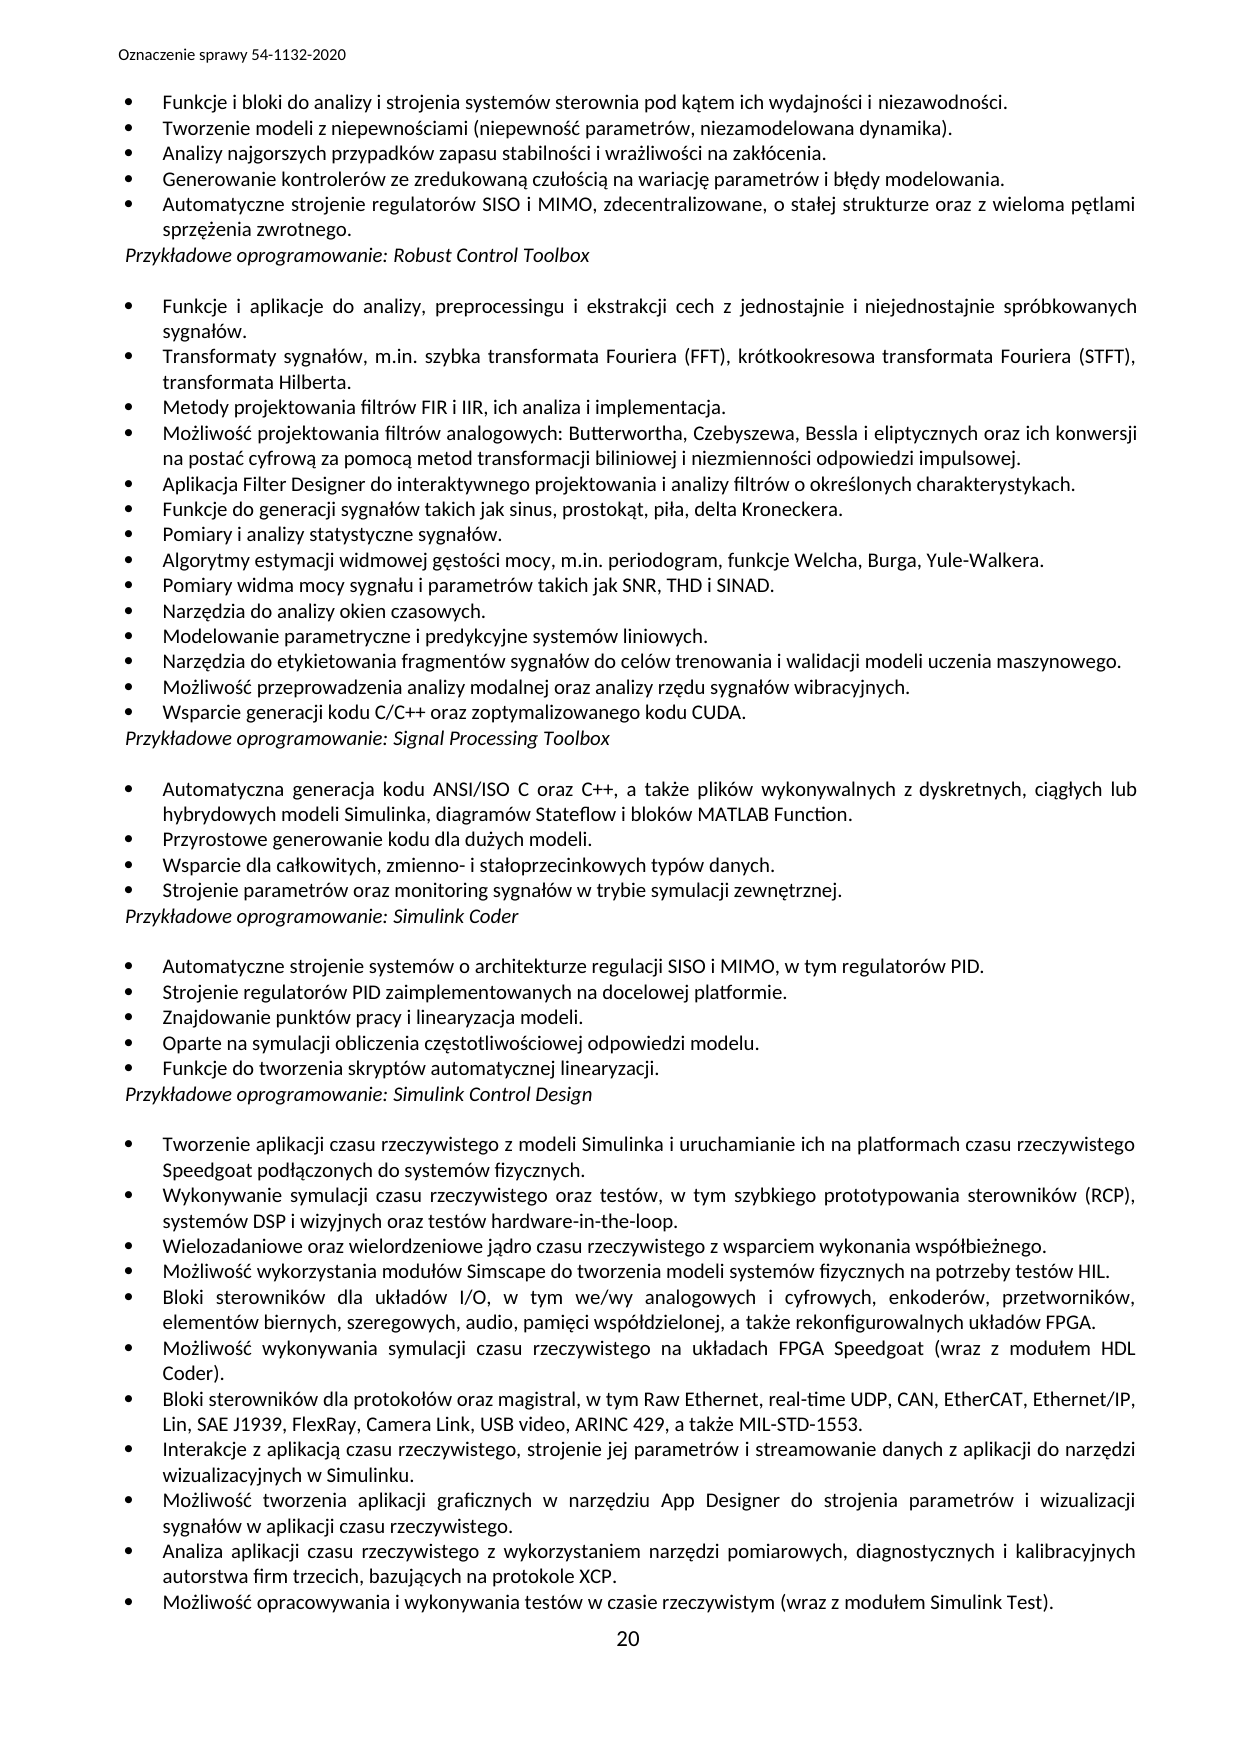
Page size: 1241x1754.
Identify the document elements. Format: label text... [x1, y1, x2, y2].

list Bloki sterowników dla protokołów oraz magistral, w tym Raw Ethernet, real-time UDP, CAN, EtherCAT, Ethernet/IP, Lin, SAE J1939, FlexRay, Camera Link, USB video, ARINC 429, a także MIL-STD-1553. [125, 1386, 1137, 1437]
list Wsparcie generacji kodu C/C++ oraz zoptymalizowanego kodu CUDA. [125, 699, 1137, 725]
list Transformaty sygnałów, m.in. szybka transformata Fouriera (FFT), krótkookresowa transformata Fouriera (STFT), transformata Hilberta. [125, 344, 1137, 394]
list Aplikacja Filter Designer do interaktywnego projektowania i analizy filtrów o określonych charakterystykach. [125, 471, 1137, 496]
list Automatyczna generacja kodu ANSI/ISO C oraz C++, a także plików wykonywalnych z dyskretnych, ciągłych lub hybrydowych modeli Simulinka, diagramów Stateflow i bloków MATLAB Function. [125, 776, 1137, 827]
text Przykładowe oprogramowanie: Simulink Coder [125, 903, 1137, 928]
list Oparte na symulacji obliczenia częstotliwościowej odpowiedzi modelu. [125, 1030, 1137, 1055]
list Możliwość przeprowadzenia analizy modalnej oraz analizy rzędu sygnałów wibracyjnych. [125, 674, 1137, 699]
list Funkcje i aplikacje do analizy, preprocessingu i ekstrakcji cech z jednostajnie i niejednostajnie spróbkowanych sygnałów. [125, 293, 1137, 344]
list Możliwość tworzenia aplikacji graficznych w narzędziu App Designer do strojenia parametrów i wizualizacji sygnałów w aplikacji czasu rzeczywistego. [125, 1487, 1137, 1538]
list Funkcje do tworzenia skryptów automatycznej linearyzacji. [125, 1055, 1137, 1081]
list Wsparcie dla całkowitych, zmienno- i stałoprzecinkowych typów danych. [125, 852, 1137, 877]
list Możliwość wykonywania symulacji czasu rzeczywistego na układach FPGA Speedgoat (wraz z modułem HDL Coder). [125, 1335, 1137, 1386]
list Narzędzia do etykietowania fragmentów sygnałów do celów trenowania i walidacji modeli uczenia maszynowego. [125, 649, 1137, 674]
list Możliwość projektowania filtrów analogowych: Butterwortha, Czebyszewa, Bessla i eliptycznych oraz ich konwersji na postać cyfrową za pomocą metod transformacji biliniowej i niezmienności odpowiedzi impulsowej. [125, 420, 1137, 471]
text Przykładowe oprogramowanie: Signal Processing Toolbox [125, 725, 1137, 750]
list Algorytmy estymacji widmowej gęstości mocy, m.in. periodogram, funkcje Welcha, Burga, Yule-Walkera. [125, 547, 1137, 572]
list Strojenie regulatorów PID zaimplementowanych na docelowej platformie. [125, 979, 1137, 1004]
list Wykonywanie symulacji czasu rzeczywistego oraz testów, w tym szybkiego prototypowania sterowników (RCP), systemów DSP i wizyjnych oraz testów hardware-in-the-loop. [125, 1182, 1137, 1233]
list Pomiary i analizy statystyczne sygnałów. [125, 522, 1137, 547]
list Analiza aplikacji czasu rzeczywistego z wykorzystaniem narzędzi pomiarowych, diagnostycznych i kalibracyjnych autorstwa firm trzecich, bazujących na protokole XCP. [125, 1538, 1137, 1589]
list Metody projektowania filtrów FIR i IIR, ich analiza i implementacja. [125, 394, 1137, 420]
list Funkcje i bloki do analizy i strojenia systemów sterownia pod kątem ich wydajności i niezawodności. [125, 89, 1137, 115]
list Przyrostowe generowanie kodu dla dużych modeli. [125, 827, 1137, 852]
list Automatyczne strojenie regulatorów SISO i MIMO, zdecentralizowane, o stałej strukturze oraz z wieloma pętlami sprzężenia zwrotnego. [125, 191, 1137, 242]
list Interakcje z aplikacją czasu rzeczywistego, strojenie jej parametrów i streamowanie danych z aplikacji do narzędzi wizualizacyjnych w Simulinku. [125, 1437, 1137, 1487]
list Możliwość wykorzystania modułów Simscape do tworzenia modeli systemów fizycznych na potrzeby testów HIL. [125, 1259, 1137, 1284]
list Znajdowanie punktów pracy i linearyzacja modeli. [125, 1004, 1137, 1030]
list Bloki sterowników dla układów I/O, w tym we/wy analogowych i cyfrowych, enkoderów, przetworników, elementów biernych, szeregowych, audio, pamięci współdzielonej, a także rekonfigurowalnych układów FPGA. [125, 1284, 1137, 1335]
list Wielozadaniowe oraz wielordzeniowe jądro czasu rzeczywistego z wsparciem wykonania współbieżnego. [125, 1233, 1137, 1259]
list Automatyczne strojenie systemów o architekturze regulacji SISO i MIMO, w tym regulatorów PID. [125, 954, 1137, 979]
list Generowanie kontrolerów ze zredukowaną czułością na wariację parametrów i błędy modelowania. [125, 166, 1137, 191]
list Tworzenie modeli z niepewnościami (niepewność parametrów, niezamodelowana dynamika). [125, 115, 1137, 140]
text Przykładowe oprogramowanie: Simulink Control Design [125, 1081, 1137, 1106]
list Możliwość opracowywania i wykonywania testów w czasie rzeczywistym (wraz z modułem Simulink Test). [125, 1589, 1137, 1614]
list Funkcje do generacji sygnałów takich jak sinus, prostokąt, piła, delta Kroneckera. [125, 496, 1137, 522]
list Pomiary widma mocy sygnału i parametrów takich jak SNR, THD i SINAD. [125, 572, 1137, 598]
list Modelowanie parametryczne i predykcyjne systemów liniowych. [125, 623, 1137, 649]
list Narzędzia do analizy okien czasowych. [125, 598, 1137, 623]
list Tworzenie aplikacji czasu rzeczywistego z modeli Simulinka i uruchamianie ich na platformach czasu rzeczywistego Speedgoat podłączonych do systemów fizycznych. [125, 1132, 1137, 1182]
list Analizy najgorszych przypadków zapasu stabilności i wrażliwości na zakłócenia. [125, 140, 1137, 166]
text Przykładowe oprogramowanie: Robust Control Toolbox [125, 242, 1137, 267]
list Strojenie parametrów oraz monitoring sygnałów w trybie symulacji zewnętrznej. [125, 877, 1137, 903]
